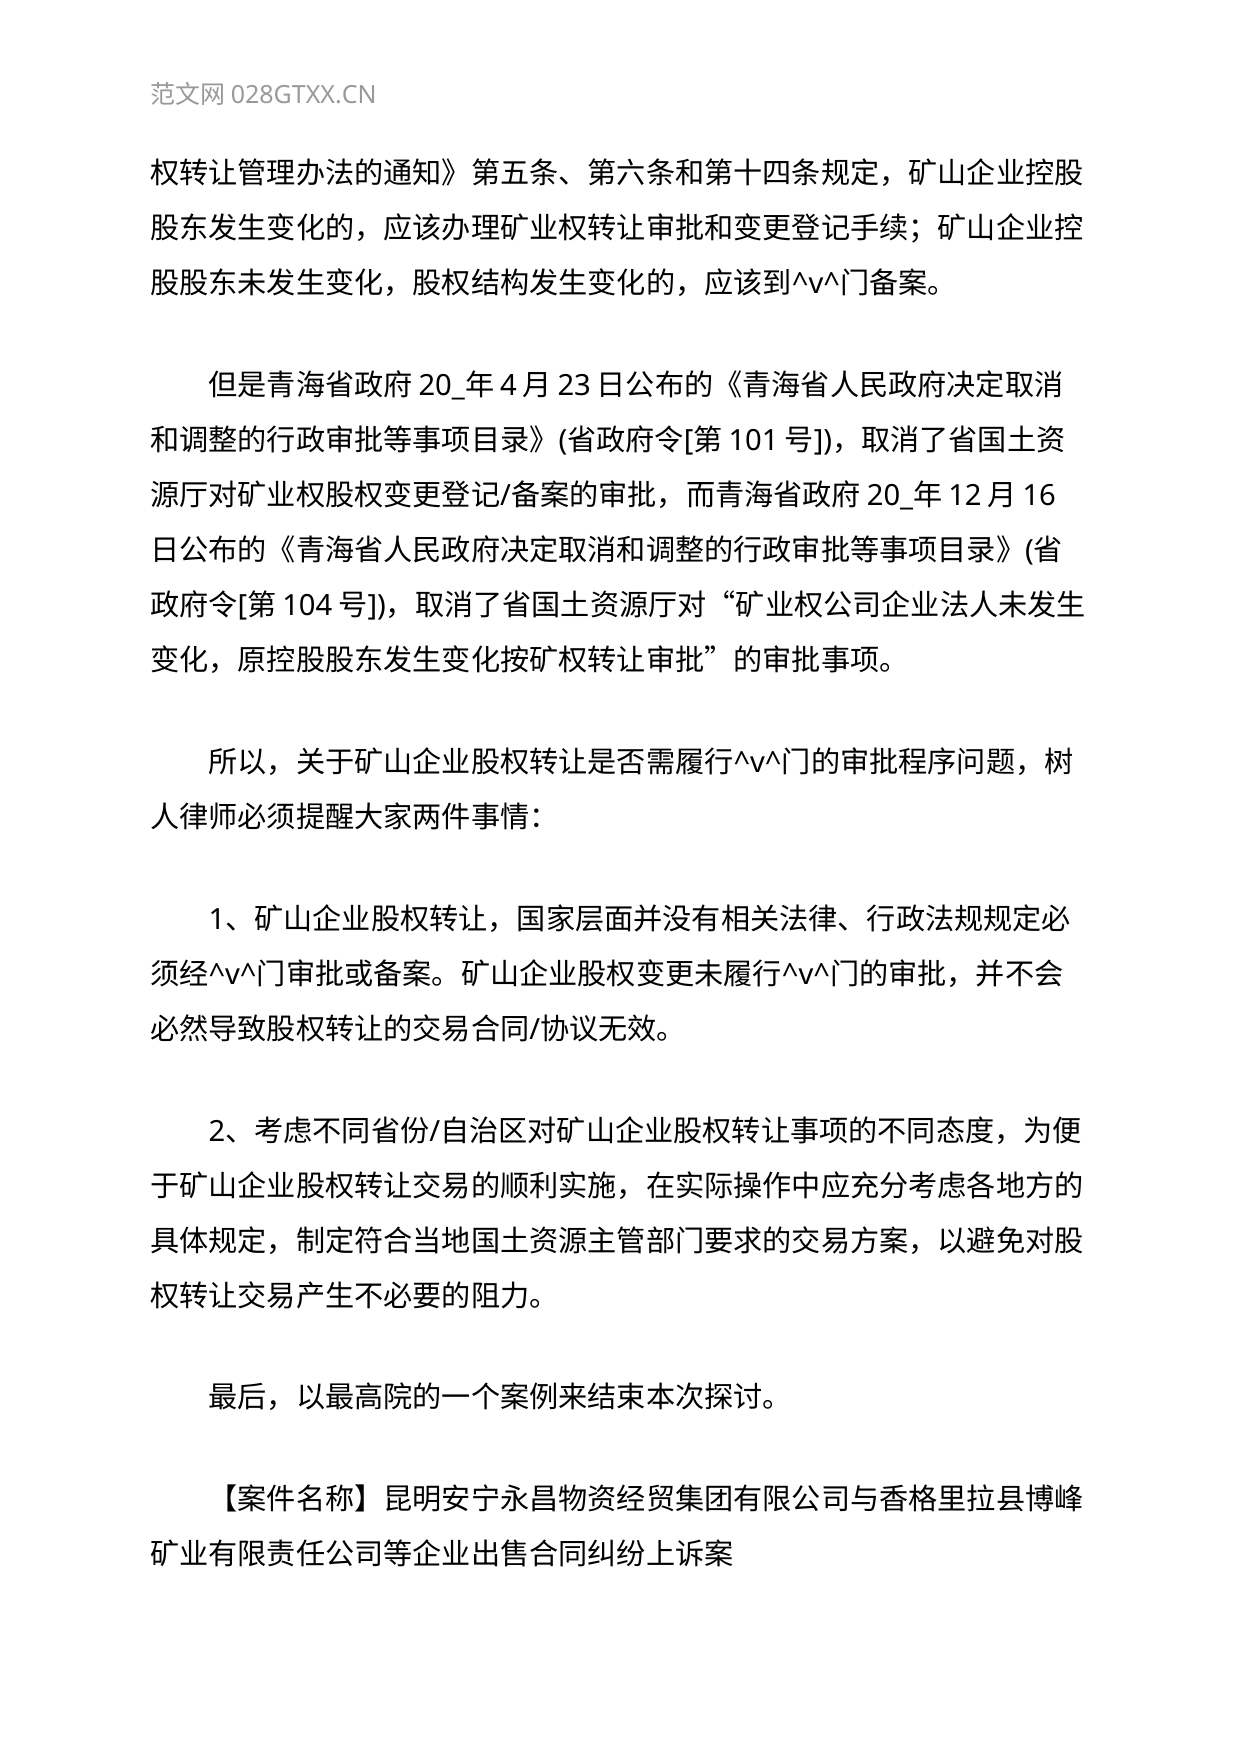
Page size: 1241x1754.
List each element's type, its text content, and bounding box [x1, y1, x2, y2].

text 最后，以最高院的一个案例来结束本次探讨。 [150, 1374, 1090, 1416]
text 【案件名称】昆明安宁永昌物资经贸集团有限公司与香格里拉县博峰矿业有限责任公司等企业出售合同纠纷上诉案 [150, 1476, 1090, 1573]
text 1、矿山企业股权转让，国家层面并没有相关法律、行政法规规定必须经^v^门审批或备案。矿山企业股权变更未履行^v^门的审批，并不会必然导致股权转让的交易合同/协议无效。 [150, 895, 1090, 1048]
text 2、考虑不同省份/自治区对矿山企业股权转让事项的不同态度，为便于矿山企业股权转让交易的顺利实施，在实际操作中应充分考虑各地方的具体规定，制定符合当地国土资源主管部门要求的交易方案，以避免对股权转让交易产生不必要的阻力。 [150, 1107, 1090, 1314]
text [150, 150, 1090, 302]
text 所以，关于矿山企业股权转让是否需履行^v^门的审批程序问题，树人律师必须提醒大家两件事情： [150, 738, 1090, 836]
text 但是青海省政府20_年4月23日公布的《青海省人民政府决定取消和调整的行政审批等事项目录》(省政府令[第101号])，取消了省国土资源厅对矿业权股权变更登记/备案的审批，而青海省政府20_年12月16日公布的《青海省人民政府决定取消和调整的行政审批等事项目录》(省政府令[第104号])，取消了省国土资源厅对“矿业权公司企业法人未发生变化，原控股股东发生变化按矿权转让审批”的审批事项。 [150, 362, 1090, 679]
